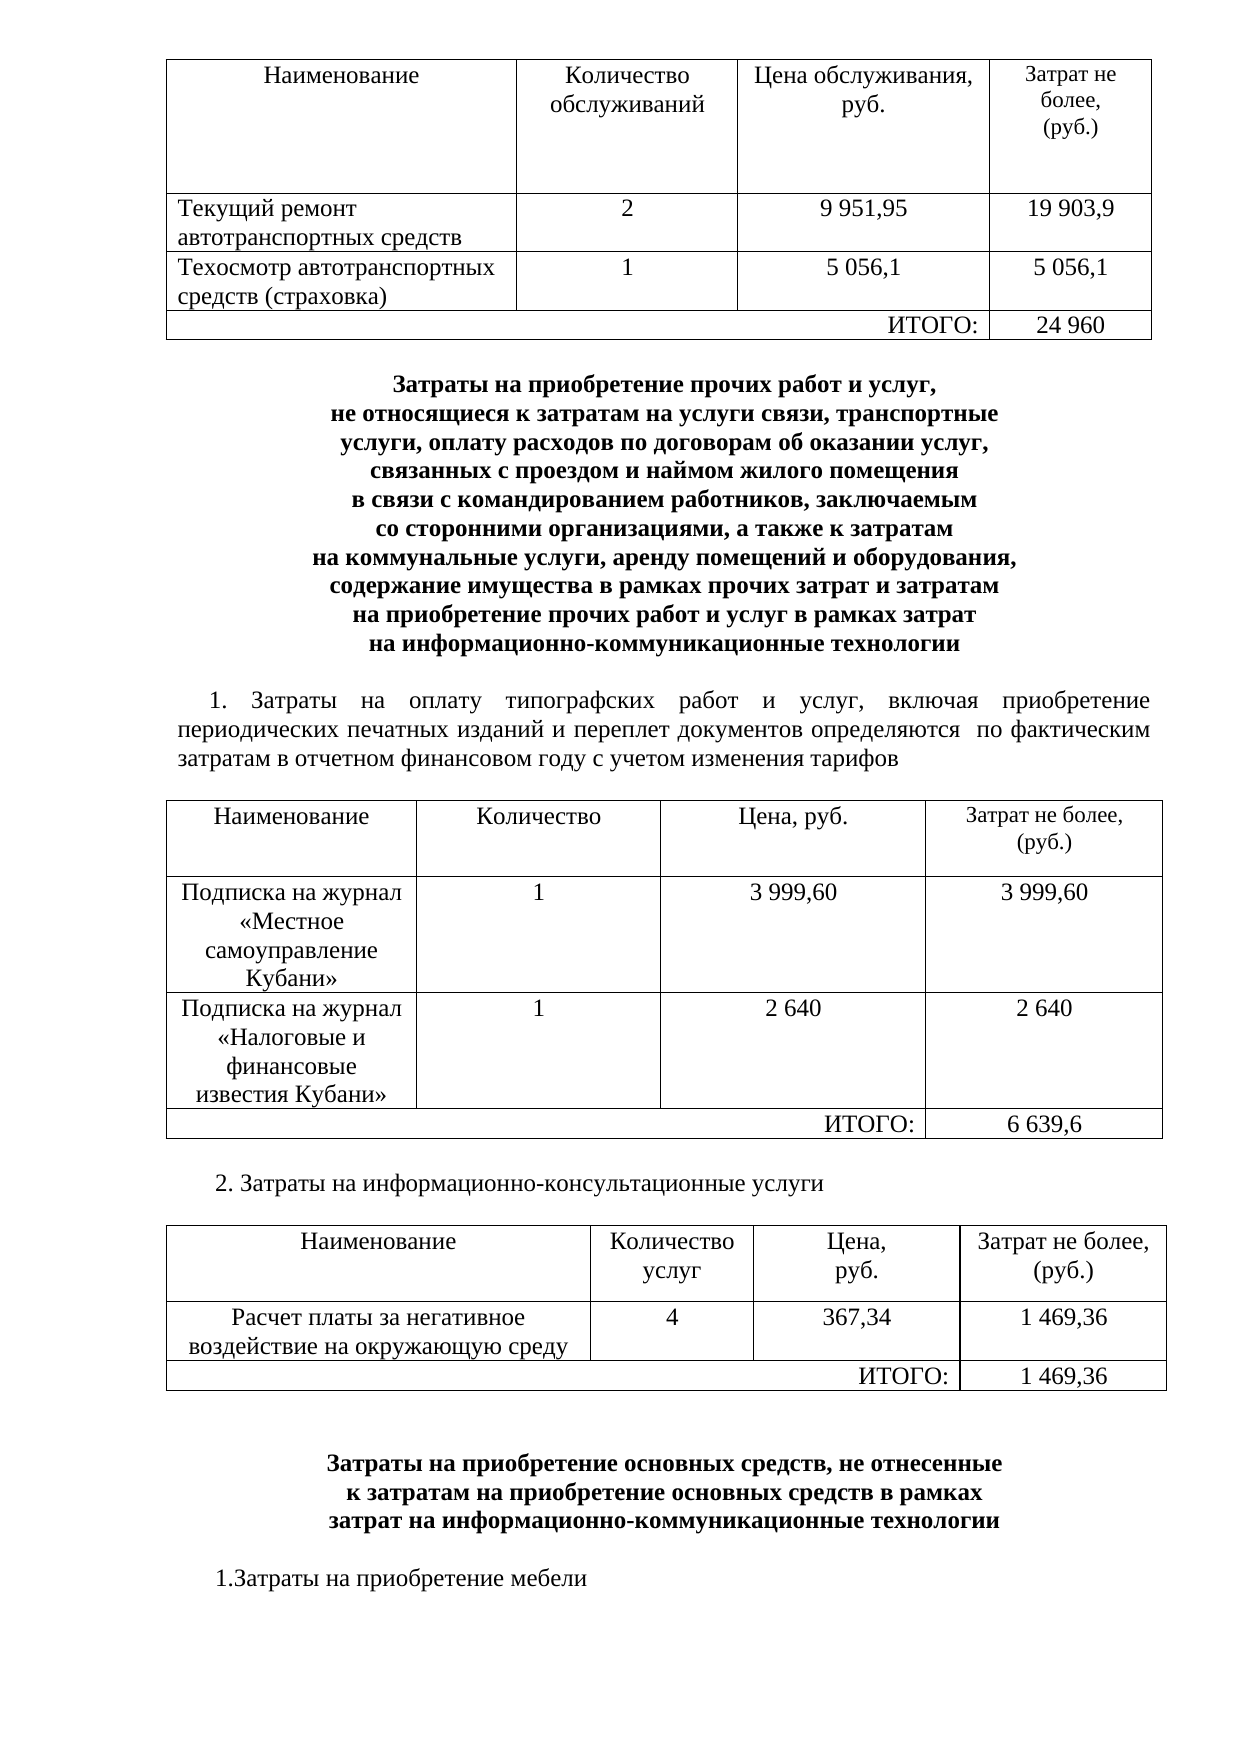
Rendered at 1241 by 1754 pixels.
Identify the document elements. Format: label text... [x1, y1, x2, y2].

table_cell 1 [417, 993, 660, 1108]
table_header Количество [417, 801, 660, 876]
table_header Цена, руб. [661, 801, 925, 876]
table_cell 6 639,6 [926, 1109, 1162, 1138]
table_header Количество услуг [591, 1226, 753, 1301]
table_header Затрат не более, (руб.) [961, 1226, 1166, 1301]
table_cell 24 960 [990, 311, 1151, 339]
table_cell 2 640 [661, 993, 925, 1108]
table_cell 9 951,95 [738, 194, 989, 251]
table_cell ИТОГО: [167, 1109, 925, 1138]
table_cell 5 056,1 [990, 252, 1151, 309]
text связанных с проездом и наймом жилого помещения [177, 455, 1152, 484]
text Затраты на приобретение прочих работ и услуг, [177, 369, 1152, 398]
table_cell ИТОГО: [167, 311, 989, 339]
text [177, 1506, 1152, 1534]
table_header Наименование [167, 1226, 590, 1301]
text содержание имущества в рамках прочих затрат и затратам [177, 570, 1152, 599]
table_header Затрат не более, (руб.) [990, 60, 1151, 192]
table_cell 3 999,60 [661, 877, 925, 992]
text услуги, оплату расходов по договорам об оказании услуг, [177, 427, 1152, 455]
table_cell Подписка на журнал «Местное самоуправление Кубани» [167, 877, 416, 992]
table_cell 2 [517, 194, 737, 251]
text на информационно-коммуникационные технологии [177, 628, 1152, 657]
table_cell 5 056,1 [738, 252, 989, 309]
table_cell 1 469,36 [961, 1361, 1166, 1389]
text не относящиеся к затратам на услуги связи, транспортные [177, 398, 1152, 427]
table_header Наименование [167, 801, 416, 876]
text в связи с командированием работников, заключаемым [177, 484, 1152, 513]
text Затраты на приобретение основных средств, не отнесенные [177, 1448, 1152, 1477]
text 1. Затраты на оплату типографских работ и услуг, включая приобретение периодических печатных изданий и переплет документов определяются по фактическим затратам в отчетном финансовом году с учетом изменения тарифов [177, 685, 1152, 772]
table_cell 1 [417, 877, 660, 992]
table_header Наименование [167, 60, 516, 192]
text со сторонними организациями, а также к затратам [177, 513, 1152, 542]
table_cell 3 999,60 [926, 877, 1162, 992]
table_header Количество обслуживаний [517, 60, 737, 192]
text к затратам на приобретение основных средств в рамках [177, 1477, 1152, 1506]
text 2. Затраты на информационно-консультационные услуги [215, 1168, 1152, 1197]
table_cell 4 [591, 1302, 753, 1360]
table_header Цена, руб. [754, 1226, 959, 1301]
table_cell 367,34 [754, 1302, 959, 1360]
text на приобретение прочих работ и услуг в рамках затрат [177, 599, 1152, 628]
table_cell 1 [517, 252, 737, 309]
table_cell Техосмотр автотранспортных средств (страховка) [167, 252, 516, 309]
table_header Цена обслуживания, руб. [738, 60, 989, 192]
table_cell 19 903,9 [990, 194, 1151, 251]
table_header Затрат не более, (руб.) [926, 801, 1162, 876]
table_cell 1 469,36 [961, 1302, 1166, 1360]
text на коммунальные услуги, аренду помещений и оборудования, [177, 542, 1152, 570]
table_cell 2 640 [926, 993, 1162, 1108]
text 1.Затраты на приобретение мебели [215, 1563, 1152, 1592]
table_cell Текущий ремонт автотранспортных средств [167, 194, 516, 251]
table_cell ИТОГО: [167, 1361, 959, 1389]
table_cell Подписка на журнал «Налоговые и финансовые известия Кубани» [167, 993, 416, 1108]
table_cell Расчет платы за негативное воздействие на окружающую среду [167, 1302, 590, 1360]
